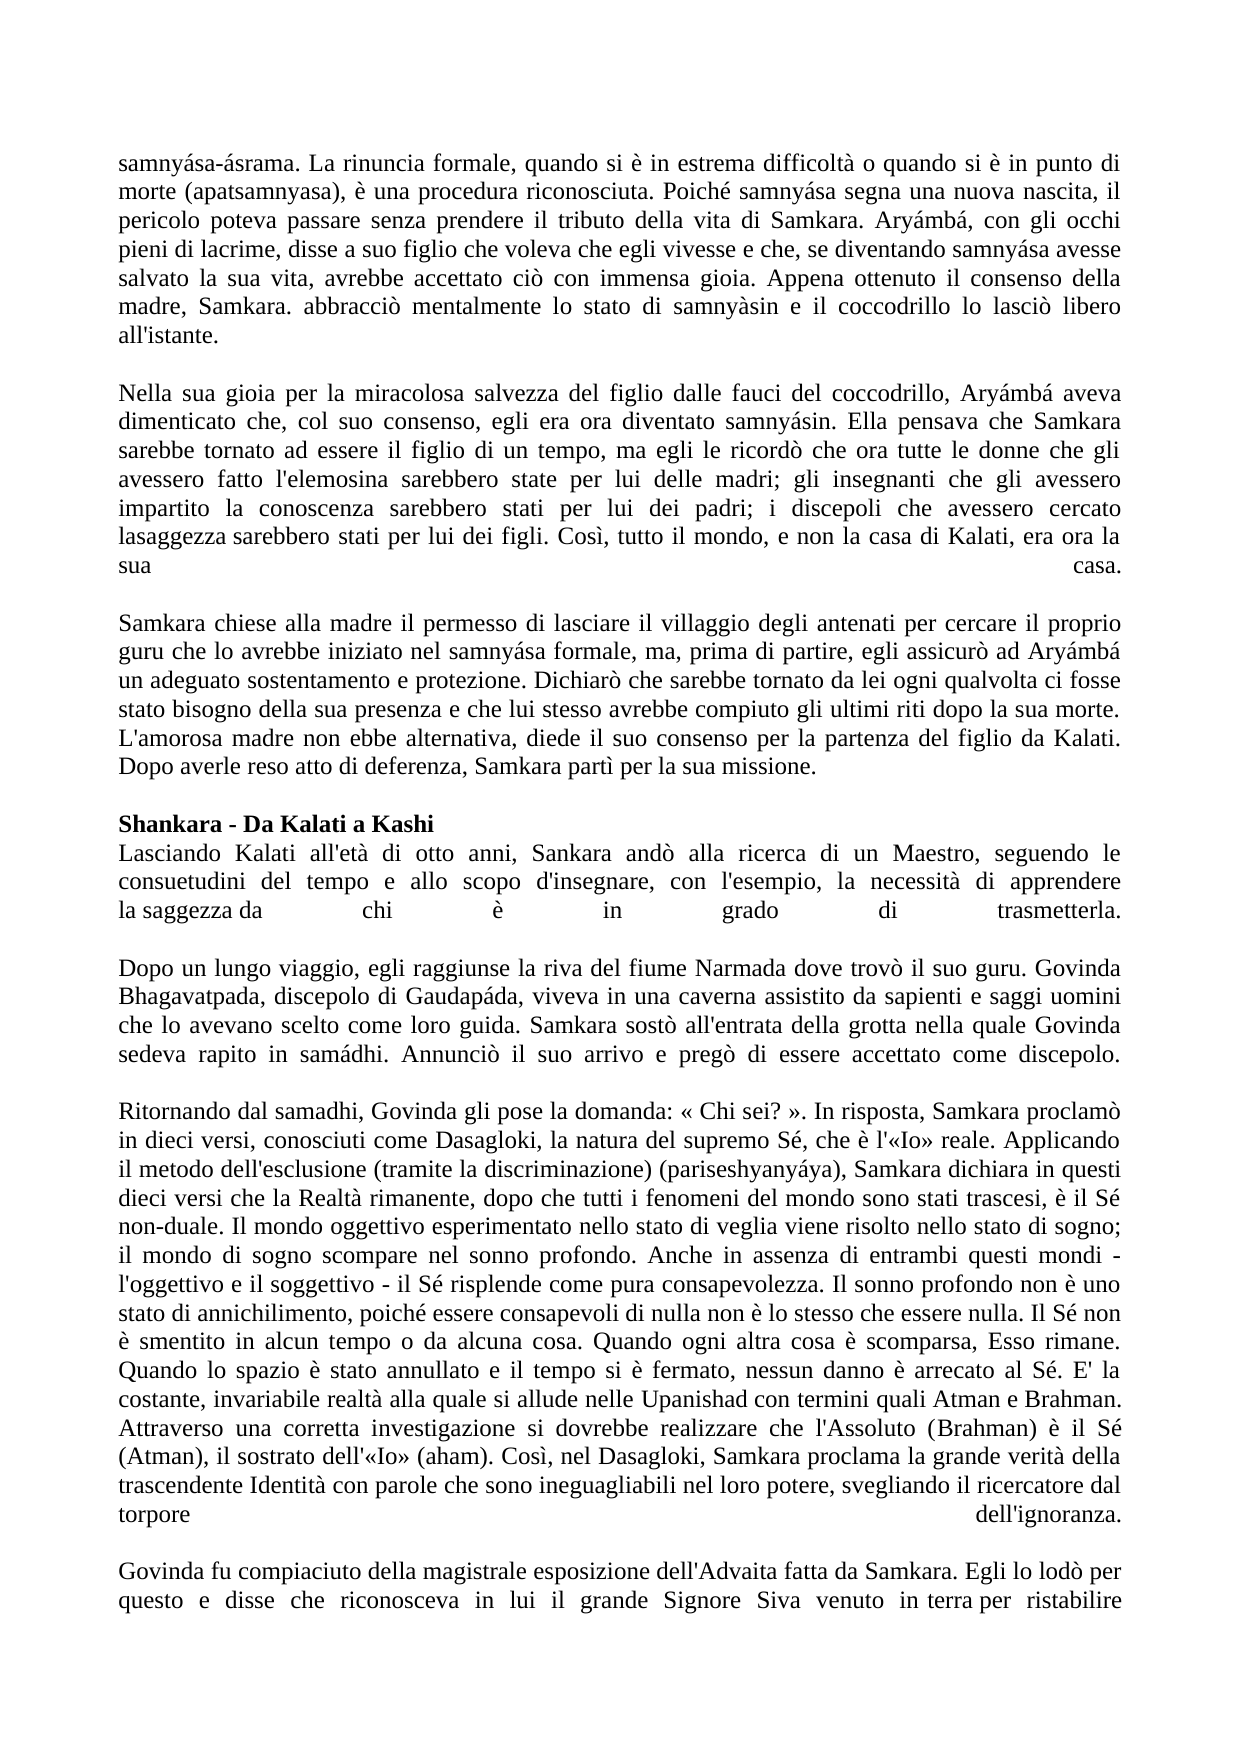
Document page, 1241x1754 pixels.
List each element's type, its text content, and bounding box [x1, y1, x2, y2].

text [118, 148, 1122, 780]
text Shankara - Da Kalati a Kashi [118, 809, 1122, 838]
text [118, 838, 1122, 1614]
